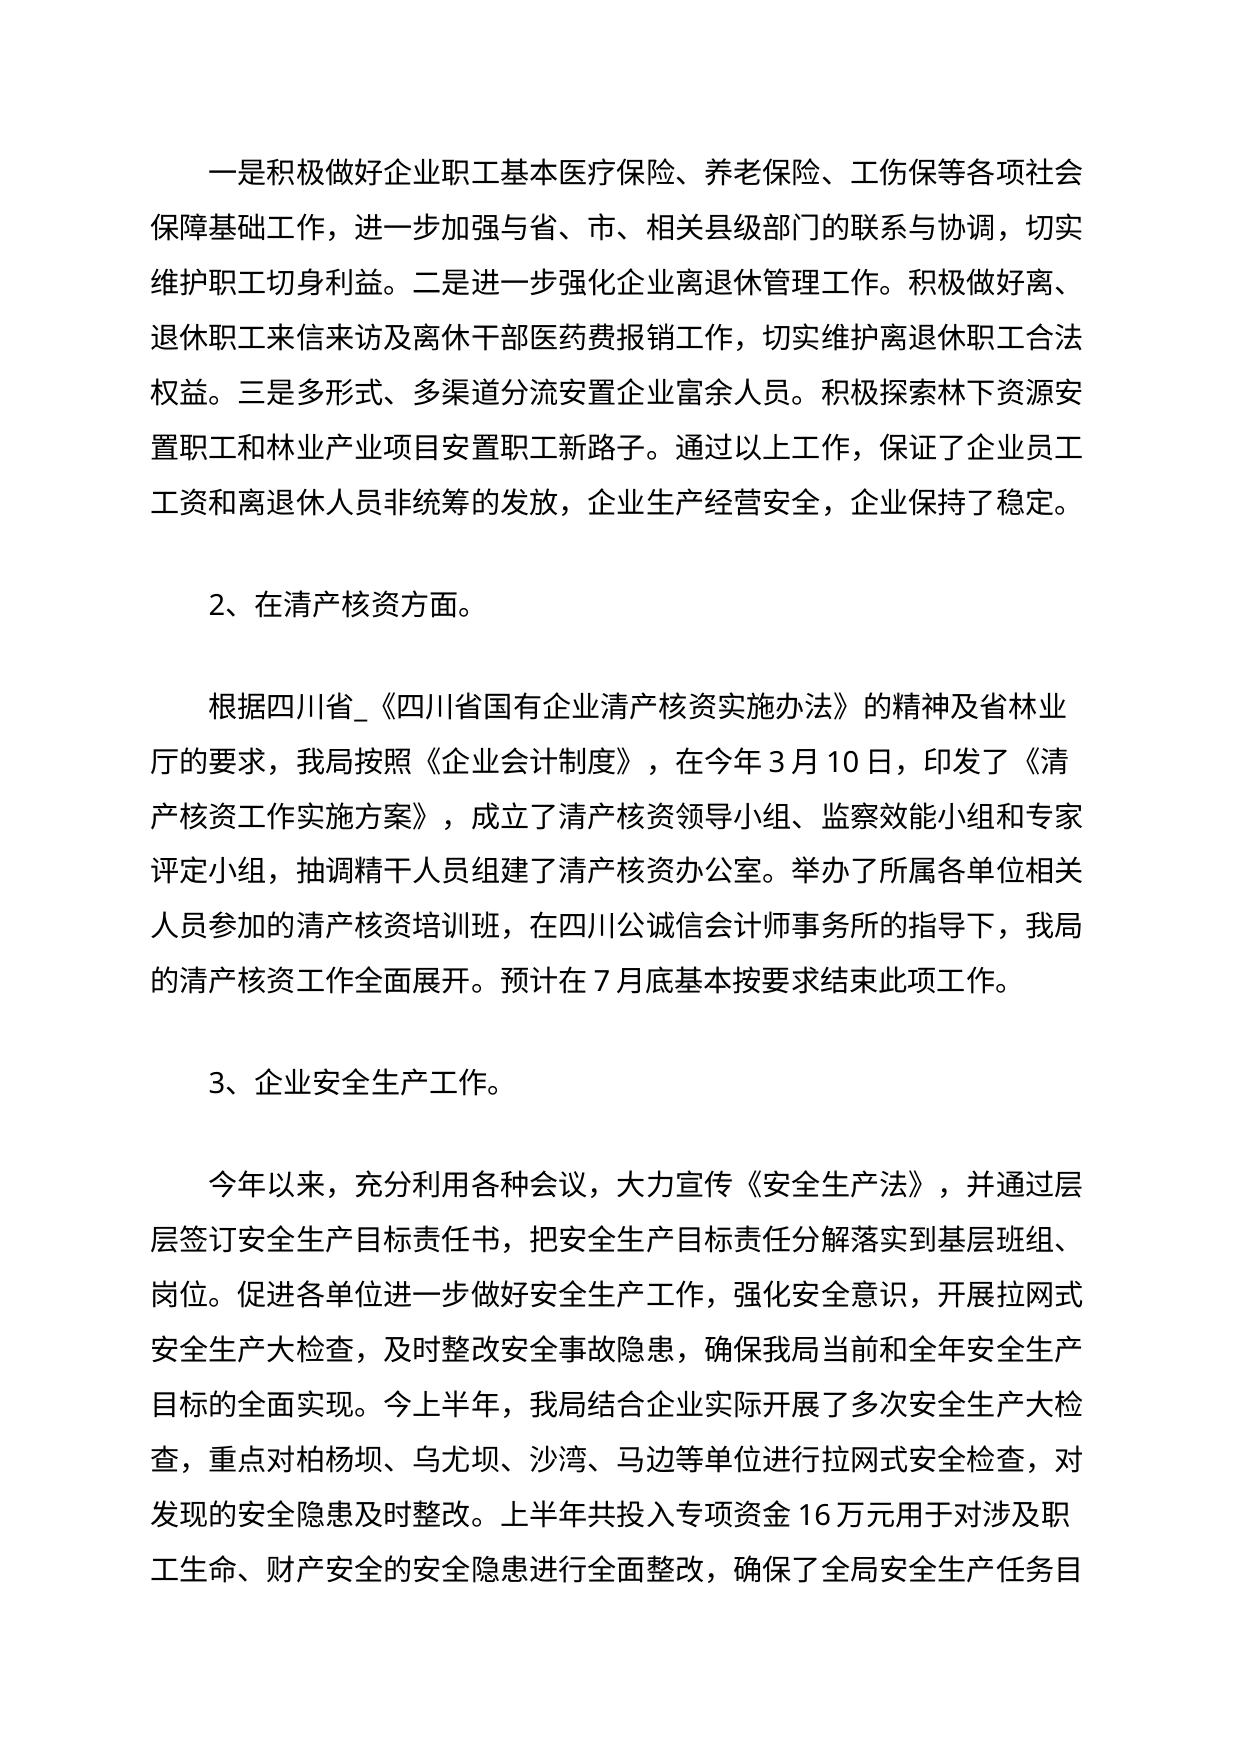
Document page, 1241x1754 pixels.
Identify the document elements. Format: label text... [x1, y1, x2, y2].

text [150, 1162, 1090, 1588]
text 根据四川省_《四川省国有企业清产核资实施办法》的精神及省林业厅的要求，我局按照《企业会计制度》，在今年3月10日，印发了《清产核资工作实施方案》，成立了清产核资领导小组、监察效能小组和专家评定小组，抽调精干人员组建了清产核资办公室。举办了所属各单位相关人员参加的清产核资培训班，在四川公诚信会计师事务所的指导下，我局的清产核资工作全面展开。预计在7月底基本按要求结束此项工作。 [150, 683, 1090, 1000]
text 3、企业安全生产工作。 [150, 1060, 1090, 1102]
text 2、在清产核资方面。 [150, 581, 1090, 623]
text 一是积极做好企业职工基本医疗保险、养老保险、工伤保等各项社会保障基础工作，进一步加强与省、市、相关县级部门的联系与协调，切实维护职工切身利益。二是进一步强化企业离退休管理工作。积极做好离、退休职工来信来访及离休干部医药费报销工作，切实维护离退休职工合法权益。三是多形式、多渠道分流安置企业富余人员。积极探索林下资源安置职工和林业产业项目安置职工新路子。通过以上工作，保证了企业员工工资和离退休人员非统筹的发放，企业生产经营安全，企业保持了稳定。 [150, 150, 1090, 522]
